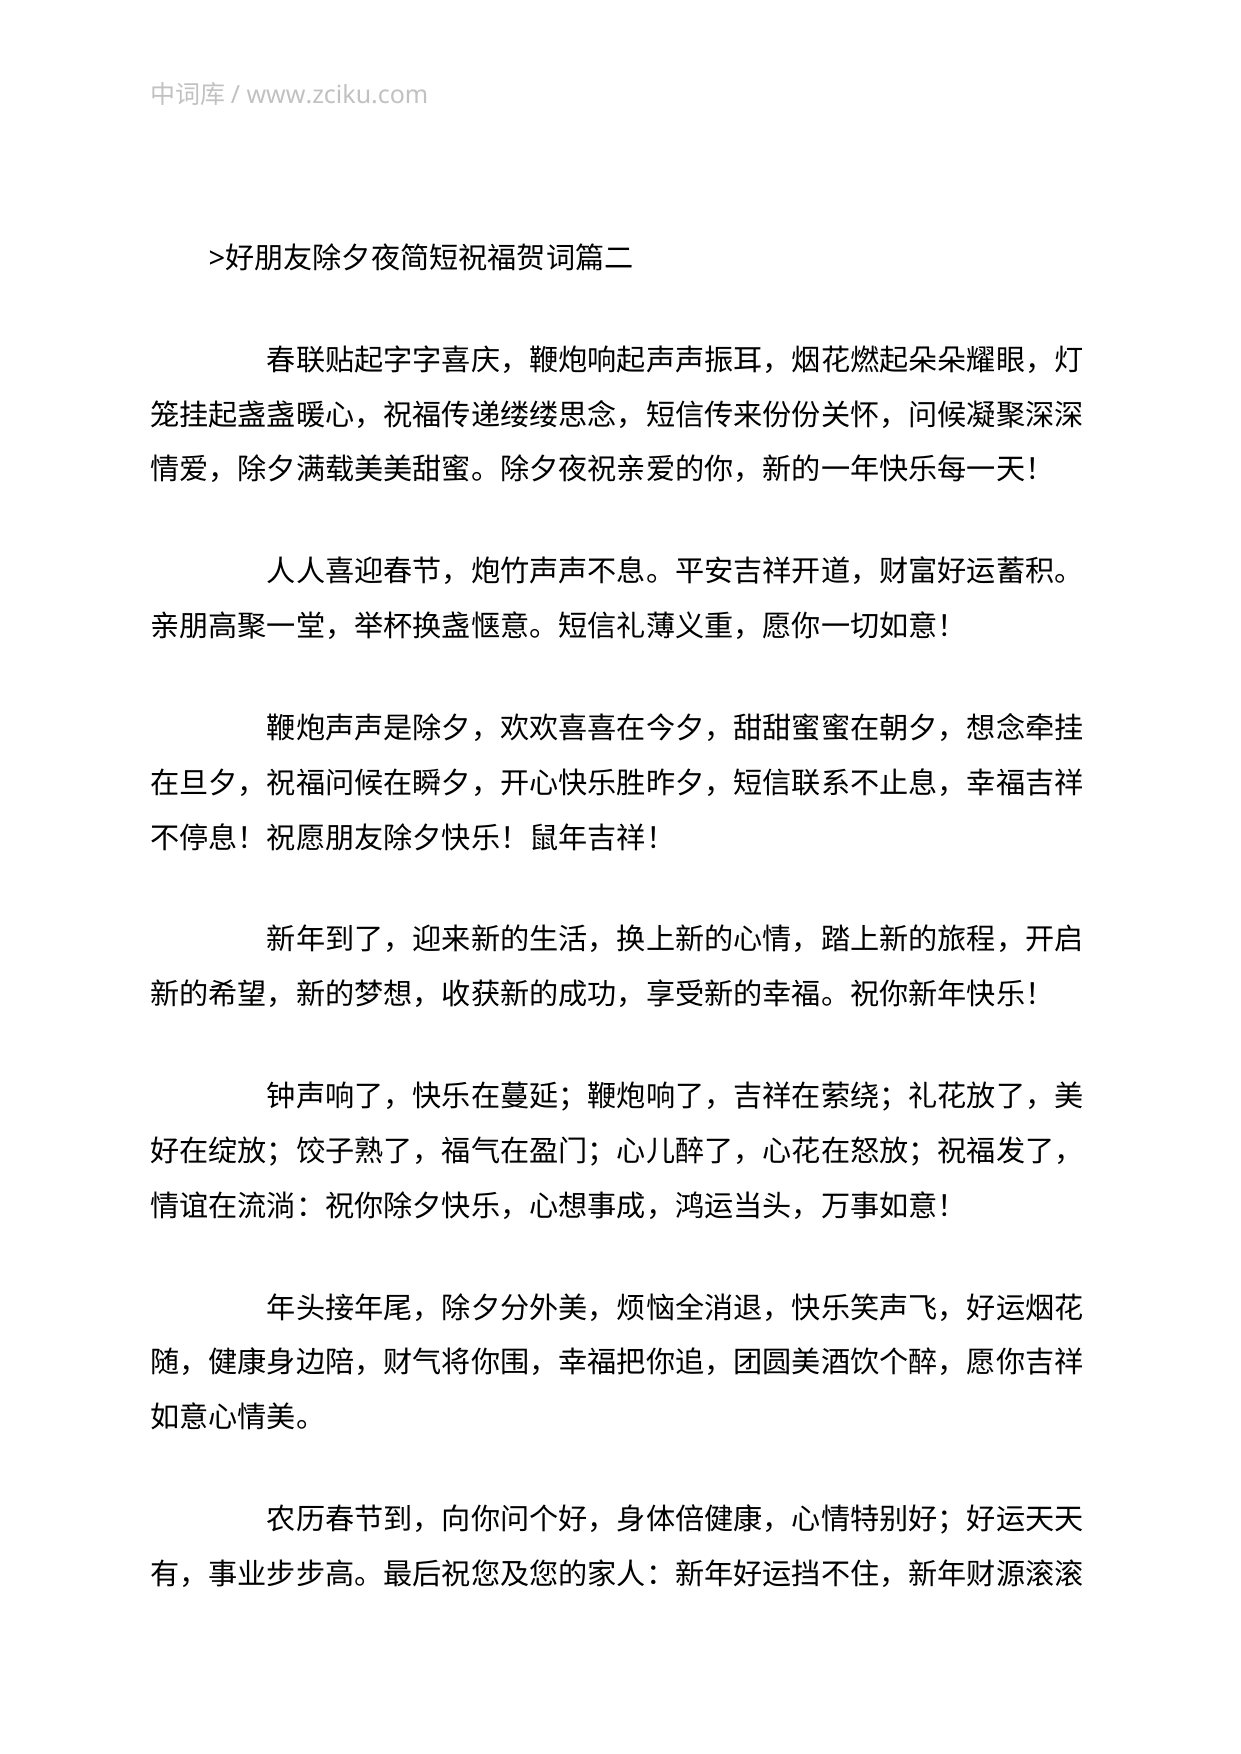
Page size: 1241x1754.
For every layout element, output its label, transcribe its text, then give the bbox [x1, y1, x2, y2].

text 春联贴起字字喜庆，鞭炮响起声声振耳，烟花燃起朵朵耀眼，灯笼挂起盏盏暖心，祝福传递缕缕思念，短信传来份份关怀，问候凝聚深深情爱，除夕满载美美甜蜜。除夕夜祝亲爱的你，新的一年快乐每一天！ [150, 336, 1090, 488]
text 年头接年尾，除夕分外美，烦恼全消退，快乐笑声飞，好运烟花随，健康身边陪，财气将你围，幸福把你追，团圆美酒饮个醉，愿你吉祥如意心情美。 [150, 1284, 1090, 1436]
text 鞭炮声声是除夕，欢欢喜喜在今夕，甜甜蜜蜜在朝夕，想念牵挂在旦夕，祝福问候在瞬夕，开心快乐胜昨夕，短信联系不止息，幸福吉祥不停息！祝愿朋友除夕快乐！鼠年吉祥！ [150, 704, 1090, 856]
text 钟声响了，快乐在蔓延；鞭炮响了，吉祥在萦绕；礼花放了，美好在绽放；饺子熟了，福气在盈门；心儿醉了，心花在怒放；祝福发了，情谊在流淌：祝你除夕快乐，心想事成，鸿运当头，万事如意！ [150, 1073, 1090, 1225]
text >好朋友除夕夜简短祝福贺词篇二 [150, 234, 1090, 277]
text 新年到了，迎来新的生活，换上新的心情，踏上新的旅程，开启新的希望，新的梦想，收获新的成功，享受新的幸福。祝你新年快乐！ [150, 916, 1090, 1013]
text 人人喜迎春节，炮竹声声不息。平安吉祥开道，财富好运蓄积。亲朋高聚一堂，举杯换盏惬意。短信礼薄义重，愿你一切如意！ [150, 548, 1090, 645]
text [150, 1496, 1090, 1593]
